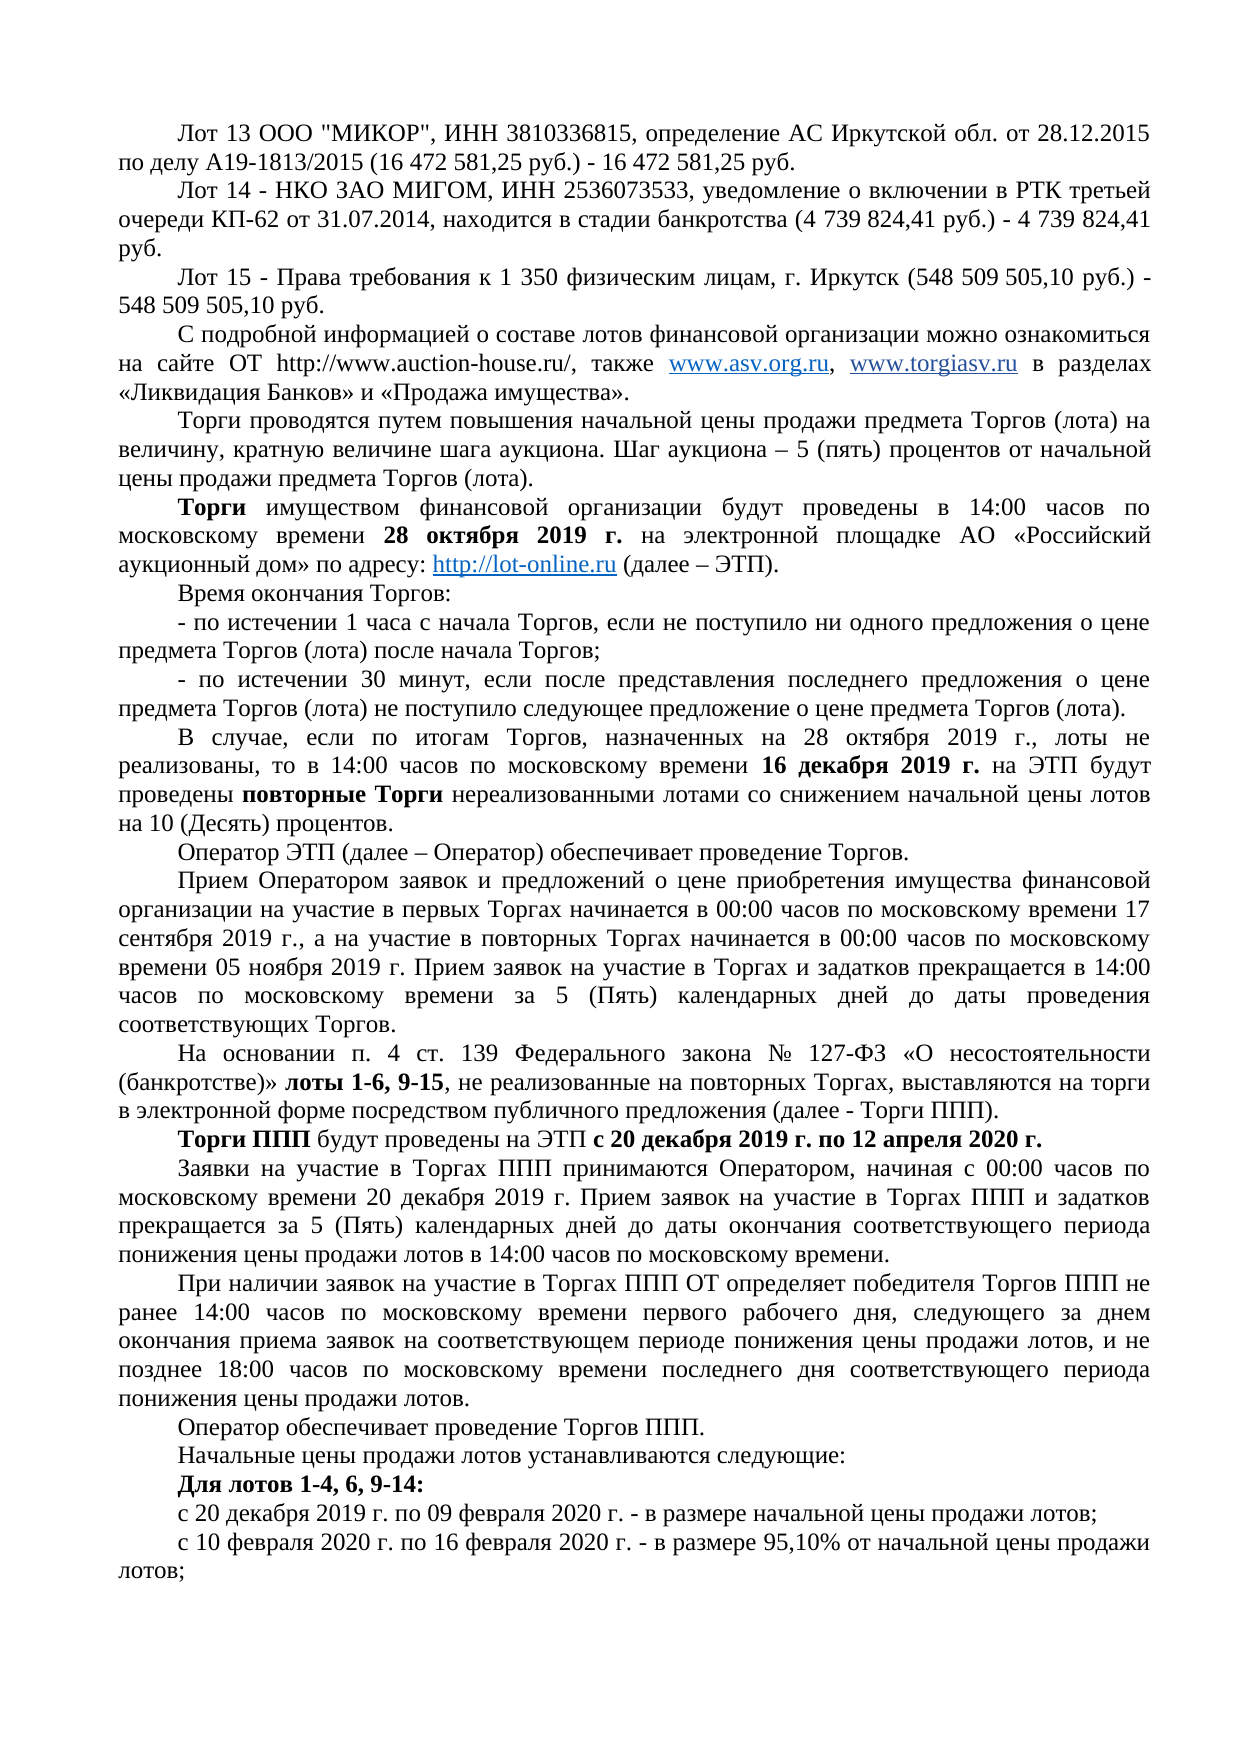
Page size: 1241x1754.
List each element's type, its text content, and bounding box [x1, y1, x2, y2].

text с 20 декабря 2019 г. по 09 февраля 2020 г. - в размере начальной цены продажи лотов; [118, 1498, 1151, 1527]
text Торги ППП будут проведены на ЭТП с 20 декабря 2019 г. по 12 апреля 2020 г. [593, 1124, 1151, 1153]
text Время окончания Торгов: [118, 578, 1151, 607]
text В случае, если по итогам Торгов, назначенных на 28 октября 2019 г., лоты не реализованы, то в 14:00 часов по московскому времени 16 декабря 2019 г. на ЭТП будут проведены повторные Торги нереализованными лотами со снижением начальной цены лотов на 10 (Десять) процентов. [118, 722, 1151, 837]
text Лот 14 - НКО ЗАО МИГОМ, ИНН 2536073533, уведомление о включении в РТК третьей очереди КП-62 от 31.07.2014, находится в стадии банкротства (4 739 824,41 руб.) - 4 739 824,41 руб. [118, 176, 1151, 262]
text С подробной информацией о составе лотов финансовой организации можно ознакомиться на сайте ОТ http://www.auction-house.ru/, также www.asv.org.ru, www.torgiasv.ru в разделах «Ликвидация Банков» и «Продажа имущества». [118, 319, 1151, 406]
text Начальные цены продажи лотов устанавливаются следующие: [118, 1441, 1151, 1469]
text Для лотов 1-4, 6, 9-14: [118, 1469, 1151, 1498]
text Торги имуществом финансовой организации будут проведены в 14:00 часов по московскому времени 28 октября 2019 г. на электронной площадке АО «Российский аукционный дом» по адресу: http://lot-online.ru (далее – ЭТП). [118, 492, 1151, 578]
text Лот 13 ООО "МИКОР", ИНН 3810336815, определение АС Иркутской обл. от 28.12.2015 по делу А19-1813/2015 (16 472 581,25 руб.) - 16 472 581,25 руб. [118, 118, 1151, 176]
text При наличии заявок на участие в Торгах ППП ОТ определяет победителя Торгов ППП не ранее 14:00 часов по московскому времени первого рабочего дня, следующего за днем окончания приема заявок на соответствующем периоде понижения цены продажи лотов, и не позднее 18:00 часов по московскому времени последнего дня соответствующего периода понижения цены продажи лотов. [118, 1268, 1151, 1412]
text Лот 15 - Права требования к 1 350 физическим лицам, г. Иркутск (548 509 505,10 руб.) - 548 509 505,10 руб. [118, 262, 1151, 319]
text - по истечении 1 часа с начала Торгов, если не поступило ни одного предложения о цене предмета Торгов (лота) после начала Торгов; [118, 607, 1151, 664]
text Прием Оператором заявок и предложений о цене приобретения имущества финансовой организации на участие в первых Торгах начинается в 00:00 часов по московскому времени 17 сентября 2019 г., а на участие в повторных Торгах начинается в 00:00 часов по московскому времени 05 ноября 2019 г. Прием заявок на участие в Торгах и задатков прекращается в 14:00 часов по московскому времени за 5 (Пять) календарных дней до даты проведения соответствующих Торгов. [118, 866, 1151, 1038]
text Оператор ЭТП (далее – Оператор) обеспечивает проведение Торгов. [118, 837, 1151, 866]
text Торги проводятся путем повышения начальной цены продажи предмета Торгов (лота) на величину, кратную величине шага аукциона. Шаг аукциона – 5 (пять) процентов от начальной цены продажи предмета Торгов (лота). [118, 406, 1151, 492]
text Торги ППП будут проведены на ЭТП с 20 декабря 2019 г. по 12 апреля 2020 г. [118, 1124, 311, 1153]
text На основании п. 4 ст. 139 Федерального закона № 127-ФЗ «О несостоятельности (банкротстве)» лоты 1-6, 9-15, не реализованные на повторных Торгах, выставляются на торги в электронной форме посредством публичного предложения (далее - Торги ППП). [118, 1038, 1151, 1124]
text с 10 февраля 2020 г. по 16 февраля 2020 г. - в размере 95,10% от начальной цены продажи лотов; [118, 1527, 1151, 1584]
text - по истечении 30 минут, если после представления последнего предложения о цене предмета Торгов (лота) не поступило следующее предложение о цене предмета Торгов (лота). [118, 664, 1151, 722]
text Заявки на участие в Торгах ППП принимаются Оператором, начиная с 00:00 часов по московскому времени 20 декабря 2019 г. Прием заявок на участие в Торгах ППП и задатков прекращается за 5 (Пять) календарных дней до даты окончания соответствующего периода понижения цены продажи лотов в 14:00 часов по московскому времени. [118, 1153, 1151, 1268]
text Оператор обеспечивает проведение Торгов ППП. [118, 1412, 1151, 1441]
